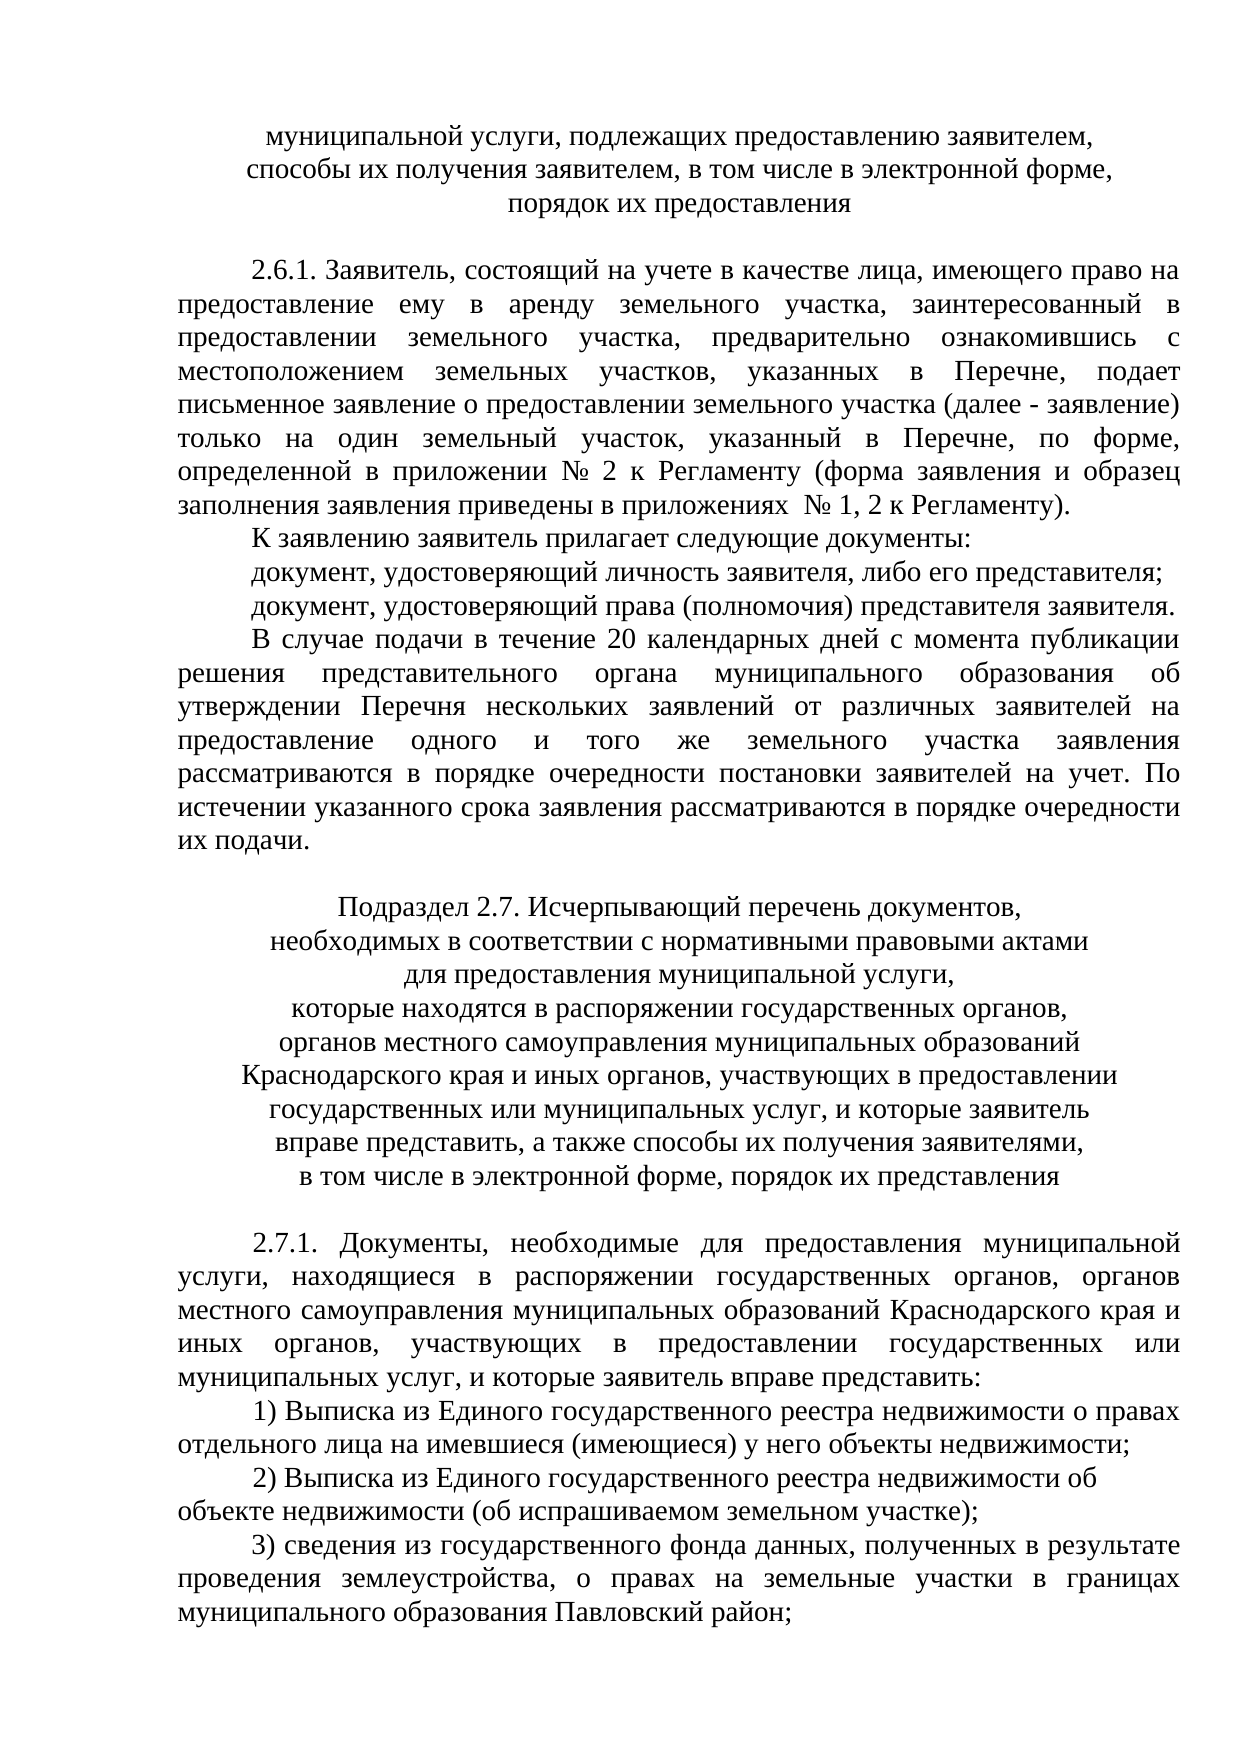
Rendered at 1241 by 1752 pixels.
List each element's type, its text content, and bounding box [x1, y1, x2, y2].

text 3) сведения из государственного фонда данных, полученных в результате проведения землеустройства, о правах на земельные участки в границах муниципального образования Павловский район; [177, 1527, 1181, 1627]
text 1) Выписка из Единого государственного реестра недвижимости о правах отдельного лица на имевшиеся (имеющиеся) у него объекты недвижимости; [177, 1393, 1181, 1460]
text Подраздел 2.7. Исчерпывающий перечень документов, [177, 889, 1182, 923]
text государственных или муниципальных услуг, и которые заявитель [177, 1091, 1182, 1124]
text способы их получения заявителем, в том числе в электронной форме, [177, 152, 1182, 185]
text в том числе в электронной форме, порядок их представления [177, 1158, 1182, 1191]
text порядок их предоставления [177, 185, 1182, 219]
text для предоставления муниципальной услуги, [177, 957, 1182, 990]
text Краснодарского края и иных органов, участвующих в предоставлении [177, 1057, 1182, 1091]
text 2) Выписка из Единого государственного реестра недвижимости об объекте недвижимости (об испрашиваемом земельном участке); [177, 1460, 1181, 1527]
text муниципальной услуги, подлежащих предоставлению заявителем, [177, 118, 1182, 152]
text 2.7.1. Документы, необходимые для предоставления муниципальной услуги, находящиеся в распоряжении государственных органов, органов местного самоуправления муниципальных образований Краснодарского края и иных органов, участвующих в предоставлении государственных или муниципальных услуг, и которые заявитель вправе представить: [177, 1225, 1181, 1393]
text вправе представить, а также способы их получения заявителями, [177, 1124, 1182, 1158]
text необходимых в соответствии с нормативными правовыми актами [177, 923, 1182, 957]
text документ, удостоверяющий личность заявителя, либо его представителя; [177, 554, 1181, 588]
text 2.6.1. Заявитель, состоящий на учете в качестве лица, имеющего право на предоставление ему в аренду земельного участка, заинтересованный в предоставлении земельного участка, предварительно ознакомившись с местоположением земельных участков, указанных в Перечне, подает письменное заявление о предоставлении земельного участка (далее - заявление) только на один земельный участок, указанный в Перечне, по форме, определенной в приложении № 2 к Регламенту (форма заявления и образец заполнения заявления приведены в приложениях № 1, 2 к Регламенту). [177, 252, 1181, 521]
text которые находятся в распоряжении государственных органов, [177, 990, 1182, 1024]
text органов местного самоуправления муниципальных образований [177, 1024, 1182, 1057]
text документ, удостоверяющий права (полномочия) представителя заявителя. [177, 588, 1181, 621]
text В случае подачи в течение 20 календарных дней с момента публикации решения представительного органа муниципального образования об утверждении Перечня нескольких заявлений от различных заявителей на предоставление одного и того же земельного участка заявления рассматриваются в порядке очередности постановки заявителей на учет. По истечении указанного срока заявления рассматриваются в порядке очередности их подачи. [177, 621, 1181, 856]
text К заявлению заявитель прилагает следующие документы: [177, 521, 1181, 554]
